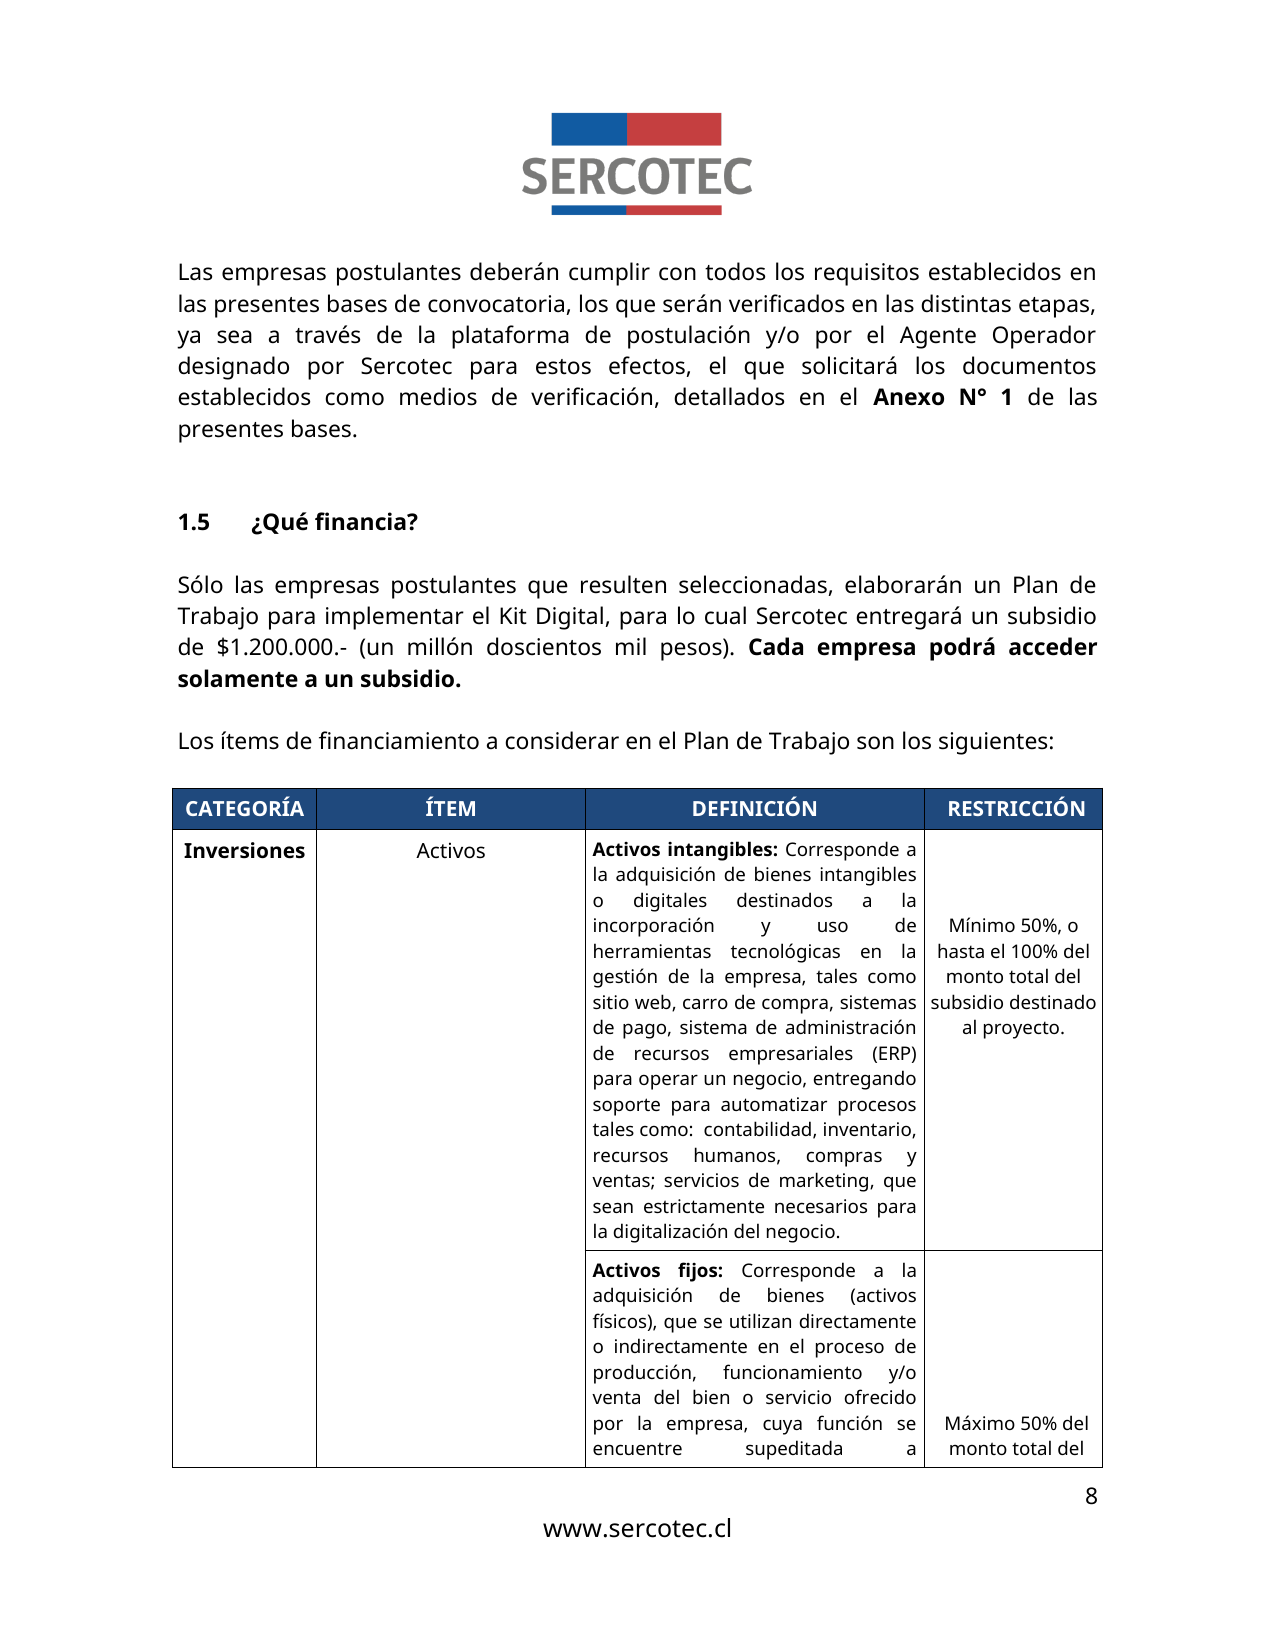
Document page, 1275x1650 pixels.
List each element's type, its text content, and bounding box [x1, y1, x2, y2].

table_cell Inversiones [173, 830, 316, 1467]
text Sólo las empresas postulantes que resulten seleccionadas, elaborarán un Plan de Trabajo para implementar el Kit Digital, para lo cual Sercotec entregará un subsidio de $1.200.000.- (un millón doscientos mil pesos). Cada empresa podrá acceder solamente a un subsidio. [177, 569, 1098, 694]
table_header RESTRICCIÓN [925, 789, 1102, 829]
table_header ÍTEM [317, 789, 585, 829]
table_cell Activos [317, 830, 585, 1467]
text 1.5 ¿Qué financia? [177, 506, 1098, 537]
table_cell Activos intangibles: Corresponde a la adquisición de bienes intangibles o digitales destinados a la incorporación y uso de herramientas tecnológicas en la gestión de la empresa, tales como sitio web, carro de compra, sistemas de pago, sistema de administración de recursos empresariales (ERP) para operar un negocio, entregando soporte para automatizar procesos tales como: contabilidad, inventario, recursos humanos, compras y ventas; servicios de marketing, que sean estrictamente necesarios para la digitalización del negocio. [586, 830, 924, 1250]
table_header CATEGORÍA [173, 789, 316, 829]
table_cell Máximo 50% del monto total del subsidio destinado al proyecto. [925, 1251, 1102, 1467]
text Los ítems de financiamiento a considerar en el Plan de Trabajo son los siguientes: [177, 725, 1098, 756]
picture [512, 105, 763, 225]
table_header DEFINICIÓN [586, 789, 924, 829]
text Las empresas postulantes deberán cumplir con todos los requisitos establecidos en las presentes bases de convocatoria, los que serán verificados en las distintas etapas, ya sea a través de la plataforma de postulación y/o por el Agente Operador designado por Sercotec para estos efectos, el que solicitará los documentos establecidos como medios de verificación, detallados en el Anexo N° 1 de las presentes bases. [177, 256, 1098, 444]
table_cell Mínimo 50%, o hasta el 100% del monto total del subsidio destinado al proyecto. [925, 830, 1102, 1250]
